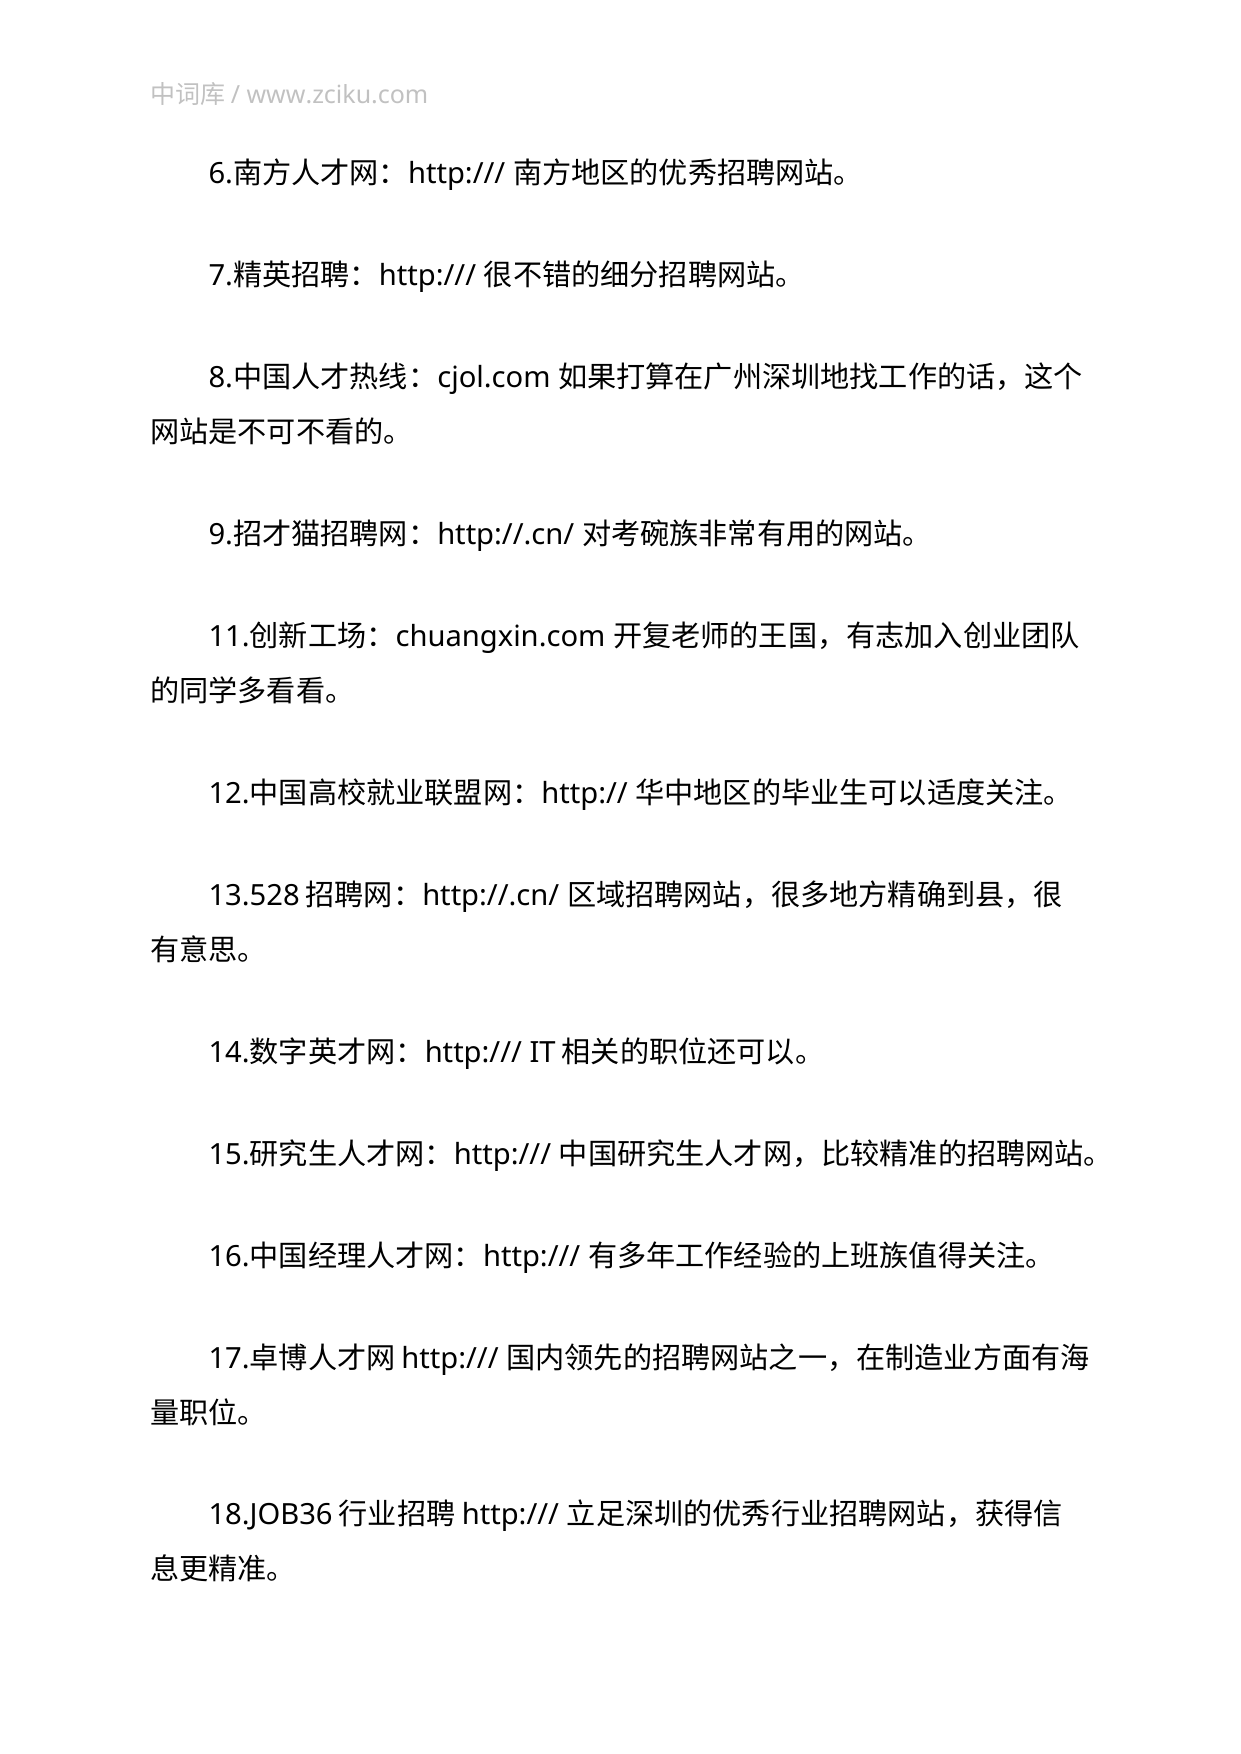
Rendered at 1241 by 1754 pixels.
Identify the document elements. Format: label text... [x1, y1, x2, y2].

text 13.528招聘网：http://.cn/ 区域招聘网站，很多地方精确到县，很有意思。 [150, 871, 1090, 969]
text 14.数字英才网：http:/// IT相关的职位还可以。 [150, 1028, 1090, 1071]
text 12.中国高校就业联盟网：http:// 华中地区的毕业生可以适度关注。 [150, 769, 1090, 812]
text 18.JOB36行业招聘 http:/// 立足深圳的优秀行业招聘网站，获得信息更精准。 [150, 1491, 1090, 1588]
text 17.卓博人才网http:/// 国内领先的招聘网站之一，在制造业方面有海量职位。 [150, 1334, 1090, 1431]
text 7.精英招聘：http:/// 很不错的细分招聘网站。 [150, 252, 1090, 294]
text 11.创新工场：chuangxin.com 开复老师的王国，有志加入创业团队的同学多看看。 [150, 613, 1090, 710]
text 6.南方人才网：http:/// 南方地区的优秀招聘网站。 [150, 150, 1090, 192]
text 9.招才猫招聘网：http://.cn/ 对考碗族非常有用的网站。 [150, 511, 1090, 553]
text 16.中国经理人才网：http:/// 有多年工作经验的上班族值得关注。 [150, 1232, 1090, 1274]
text 8.中国人才热线：cjol.com 如果打算在广州深圳地找工作的话，这个网站是不可不看的。 [150, 354, 1090, 451]
text 15.研究生人才网：http:/// 中国研究生人才网，比较精准的招聘网站。 [150, 1130, 1090, 1173]
